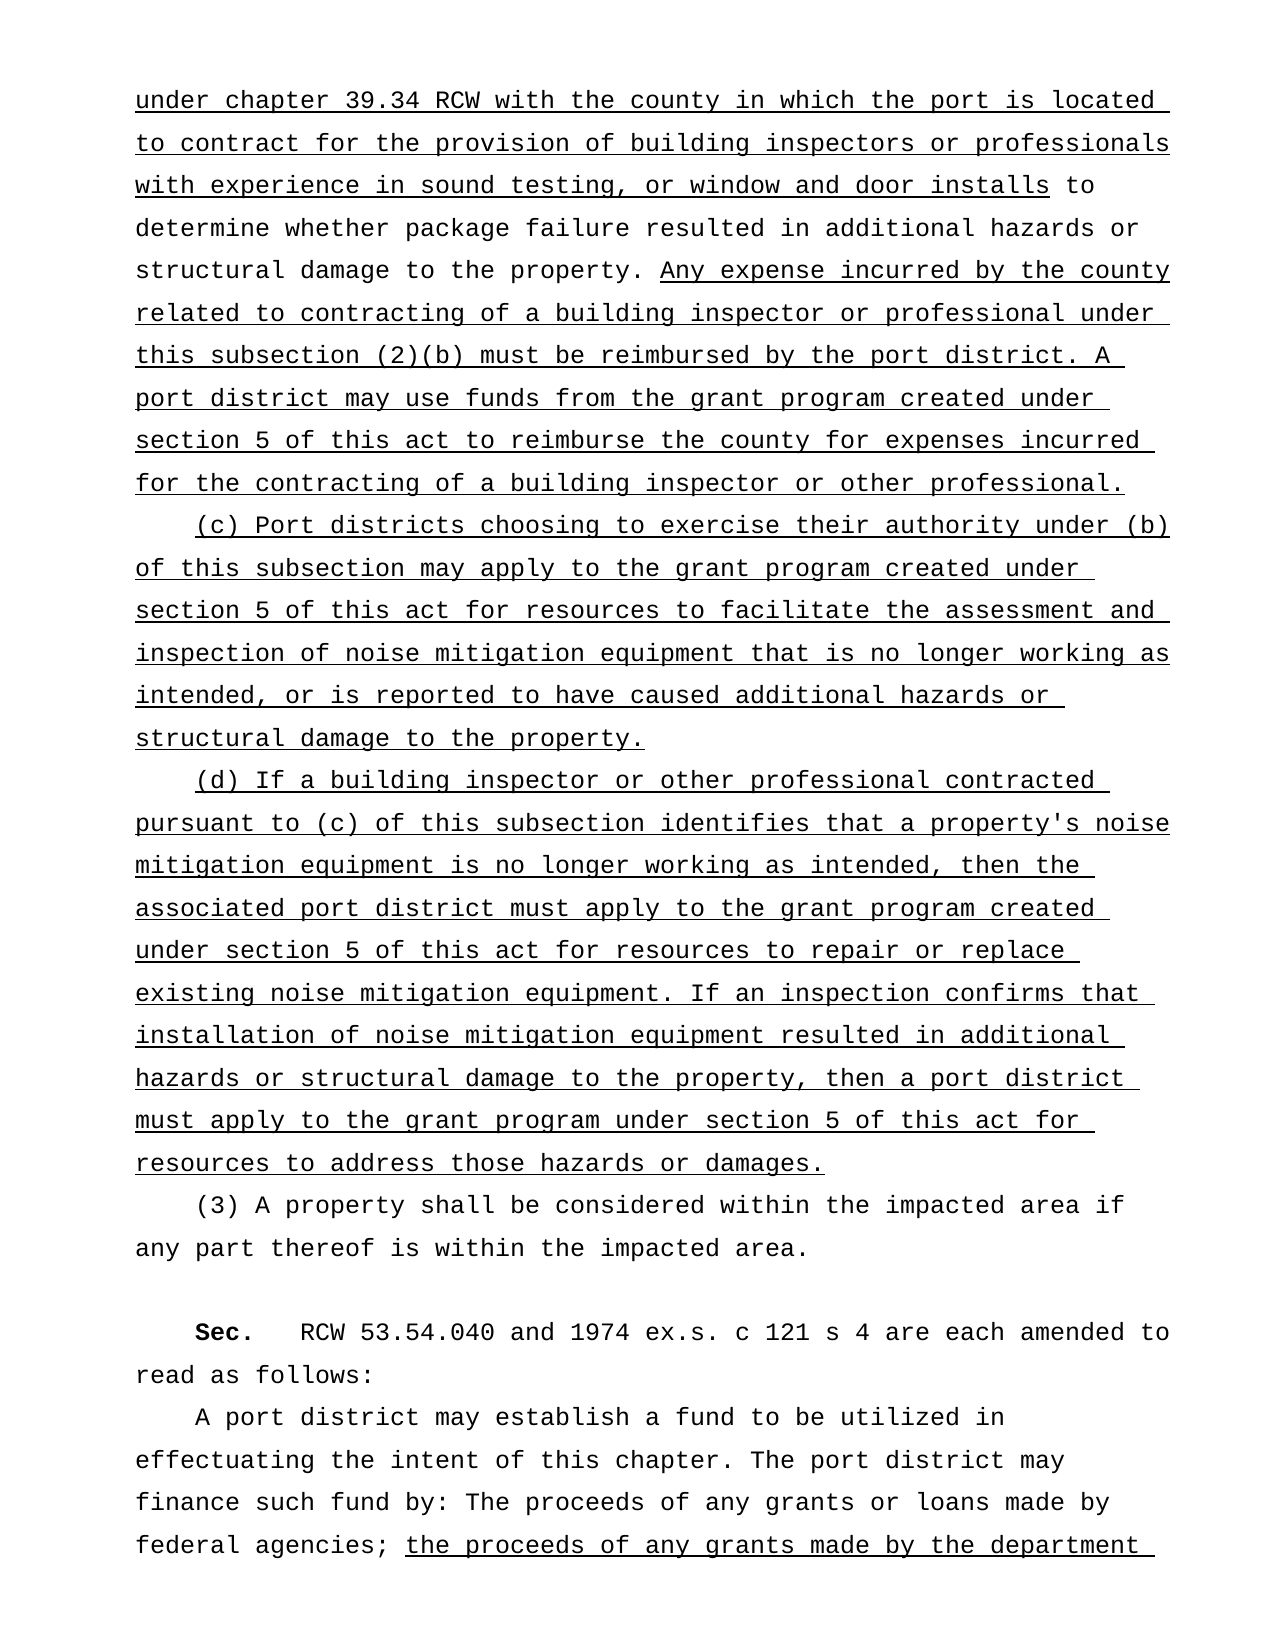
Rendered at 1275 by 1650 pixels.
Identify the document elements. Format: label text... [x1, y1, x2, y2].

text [135, 1392, 1170, 1562]
text (3) A property shall be considered within the impacted area if any part thereof is within the impacted area. [135, 1180, 1170, 1265]
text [135, 113, 1170, 154]
text (c) Port districts choosing to exercise their authority under (b) of this subsection may apply to the grant program created under section 5 of this act for resources to facilitate the assessment and inspection of noise mitigation equipment that is no longer working as intended, or is reported to have caused additional hazards or structural damage to the property. [135, 665, 1170, 755]
text (d) If a building inspector or other professional contracted pursuant to (c) of this subsection identifies that a property's noise mitigation equipment is no longer working as intended, then the associated port district must apply to the grant program created under section 5 of this act for resources to repair or replace existing noise mitigation equipment. If an inspection confirms that installation of noise mitigation equipment resulted in additional hazards or structural damage to the property, then a port district must apply to the grant program under section 5 of this act for resources to address those hazards or damages. [135, 755, 1170, 834]
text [135, 75, 1170, 111]
text (c) Port districts choosing to exercise their authority under (b) of this subsection may apply to the grant program created under section 5 of this act for resources to facilitate the assessment and inspection of noise mitigation equipment that is no longer working as intended, or is reported to have caused additional hazards or structural damage to the property. [135, 623, 1170, 664]
text Sec. RCW 53.54.040 and 1974 ex.s. c 121 s 4 are each amended to read as follows: [135, 1307, 1170, 1392]
text (d) If a building inspector or other professional contracted pursuant to (c) of this subsection identifies that a property's noise mitigation equipment is no longer working as intended, then the associated port district must apply to the grant program created under section 5 of this act for resources to repair or replace existing noise mitigation equipment. If an inspection confirms that installation of noise mitigation equipment resulted in additional hazards or structural damage to the property, then a port district must apply to the grant program under section 5 of this act for resources to address those hazards or damages. [135, 835, 1170, 1180]
text (c) Port districts choosing to exercise their authority under (b) of this subsection may apply to the grant program created under section 5 of this act for resources to facilitate the assessment and inspection of noise mitigation equipment that is no longer working as intended, or is reported to have caused additional hazards or structural damage to the property. [135, 500, 1170, 621]
